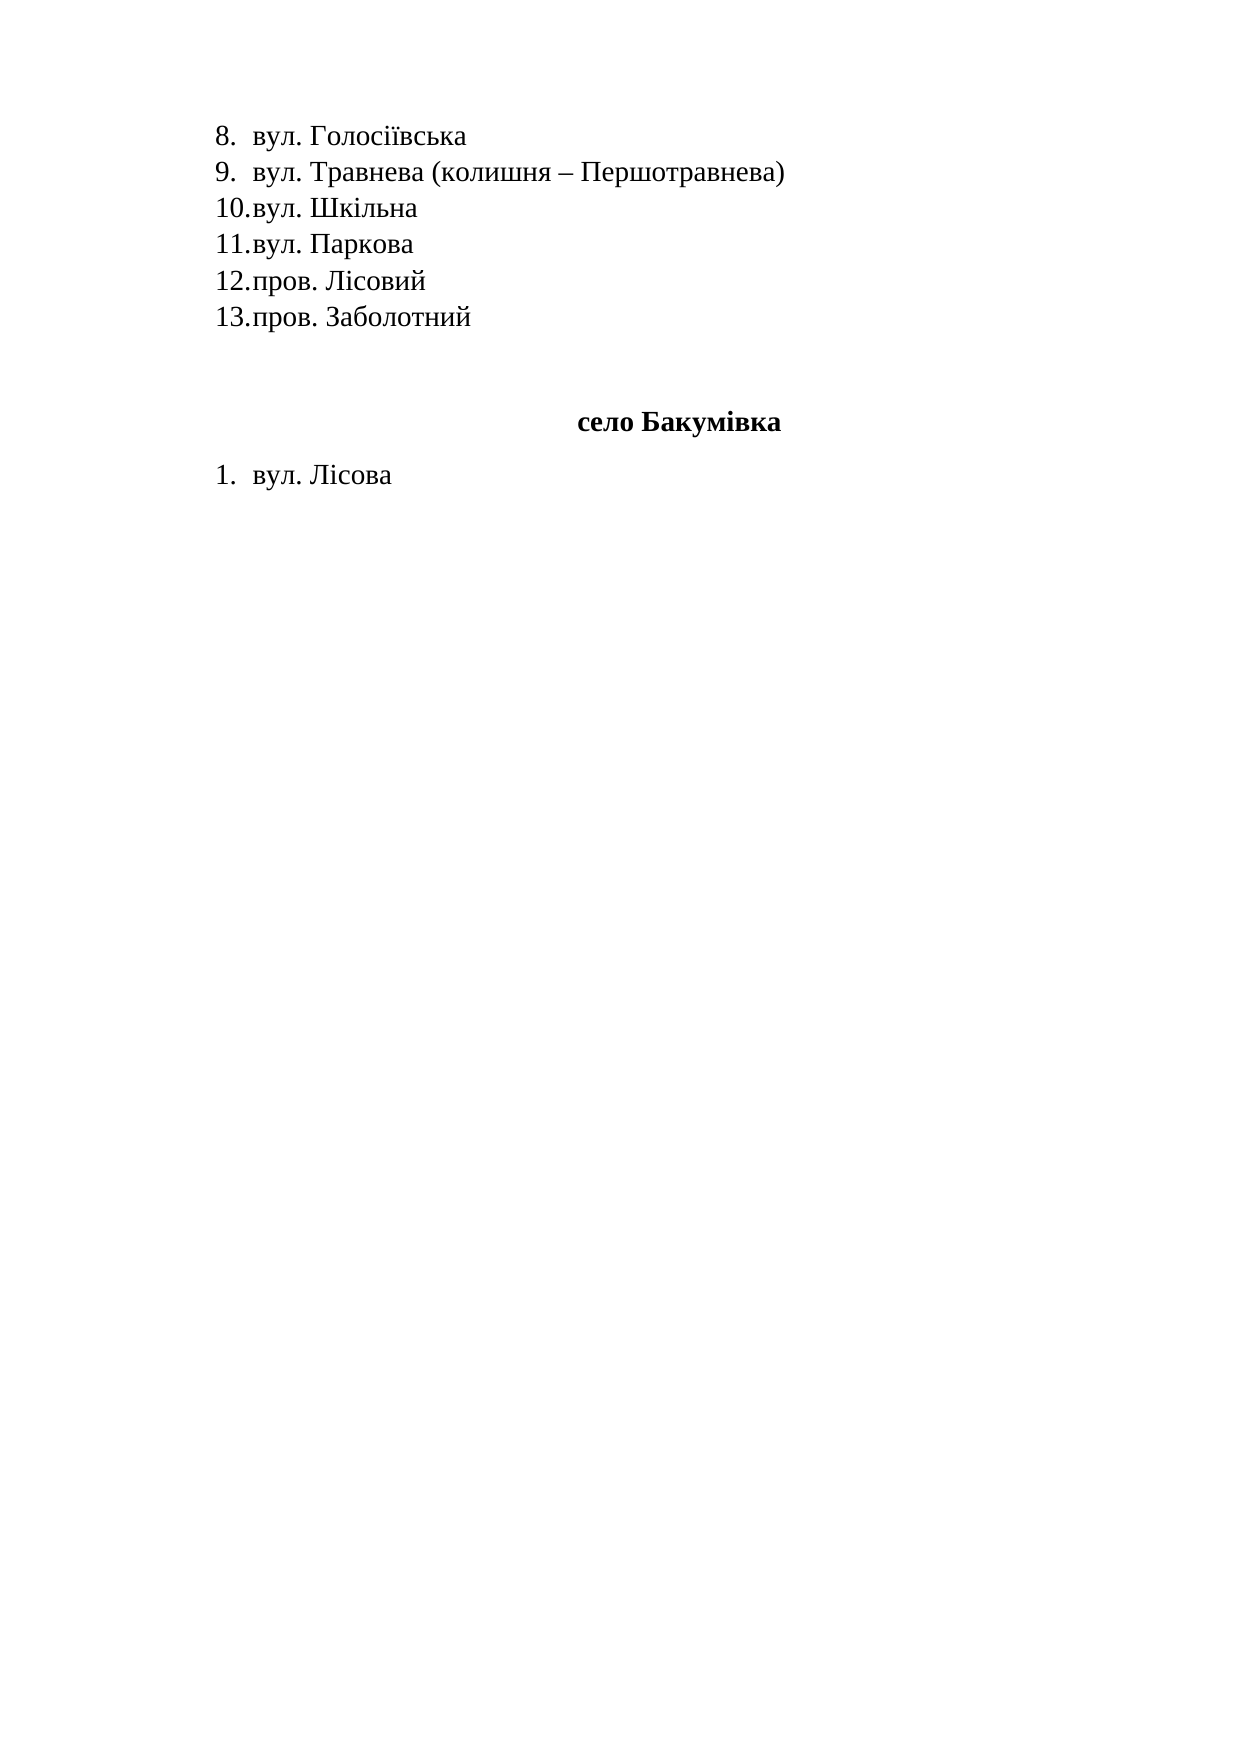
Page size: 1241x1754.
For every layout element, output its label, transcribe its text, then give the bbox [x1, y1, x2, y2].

list пров. Заболотний [215, 299, 1181, 332]
list вул. Голосіївська [215, 118, 1181, 152]
list пров. Лісовий [215, 263, 1181, 296]
list вул. Лісова [215, 457, 1181, 491]
list вул. Травнева (колишня – Першотравнева) [215, 154, 1181, 188]
list вул. Паркова [215, 227, 1181, 260]
text село Бакумівка [177, 404, 1181, 438]
list вул. Шкільна [215, 190, 1181, 224]
